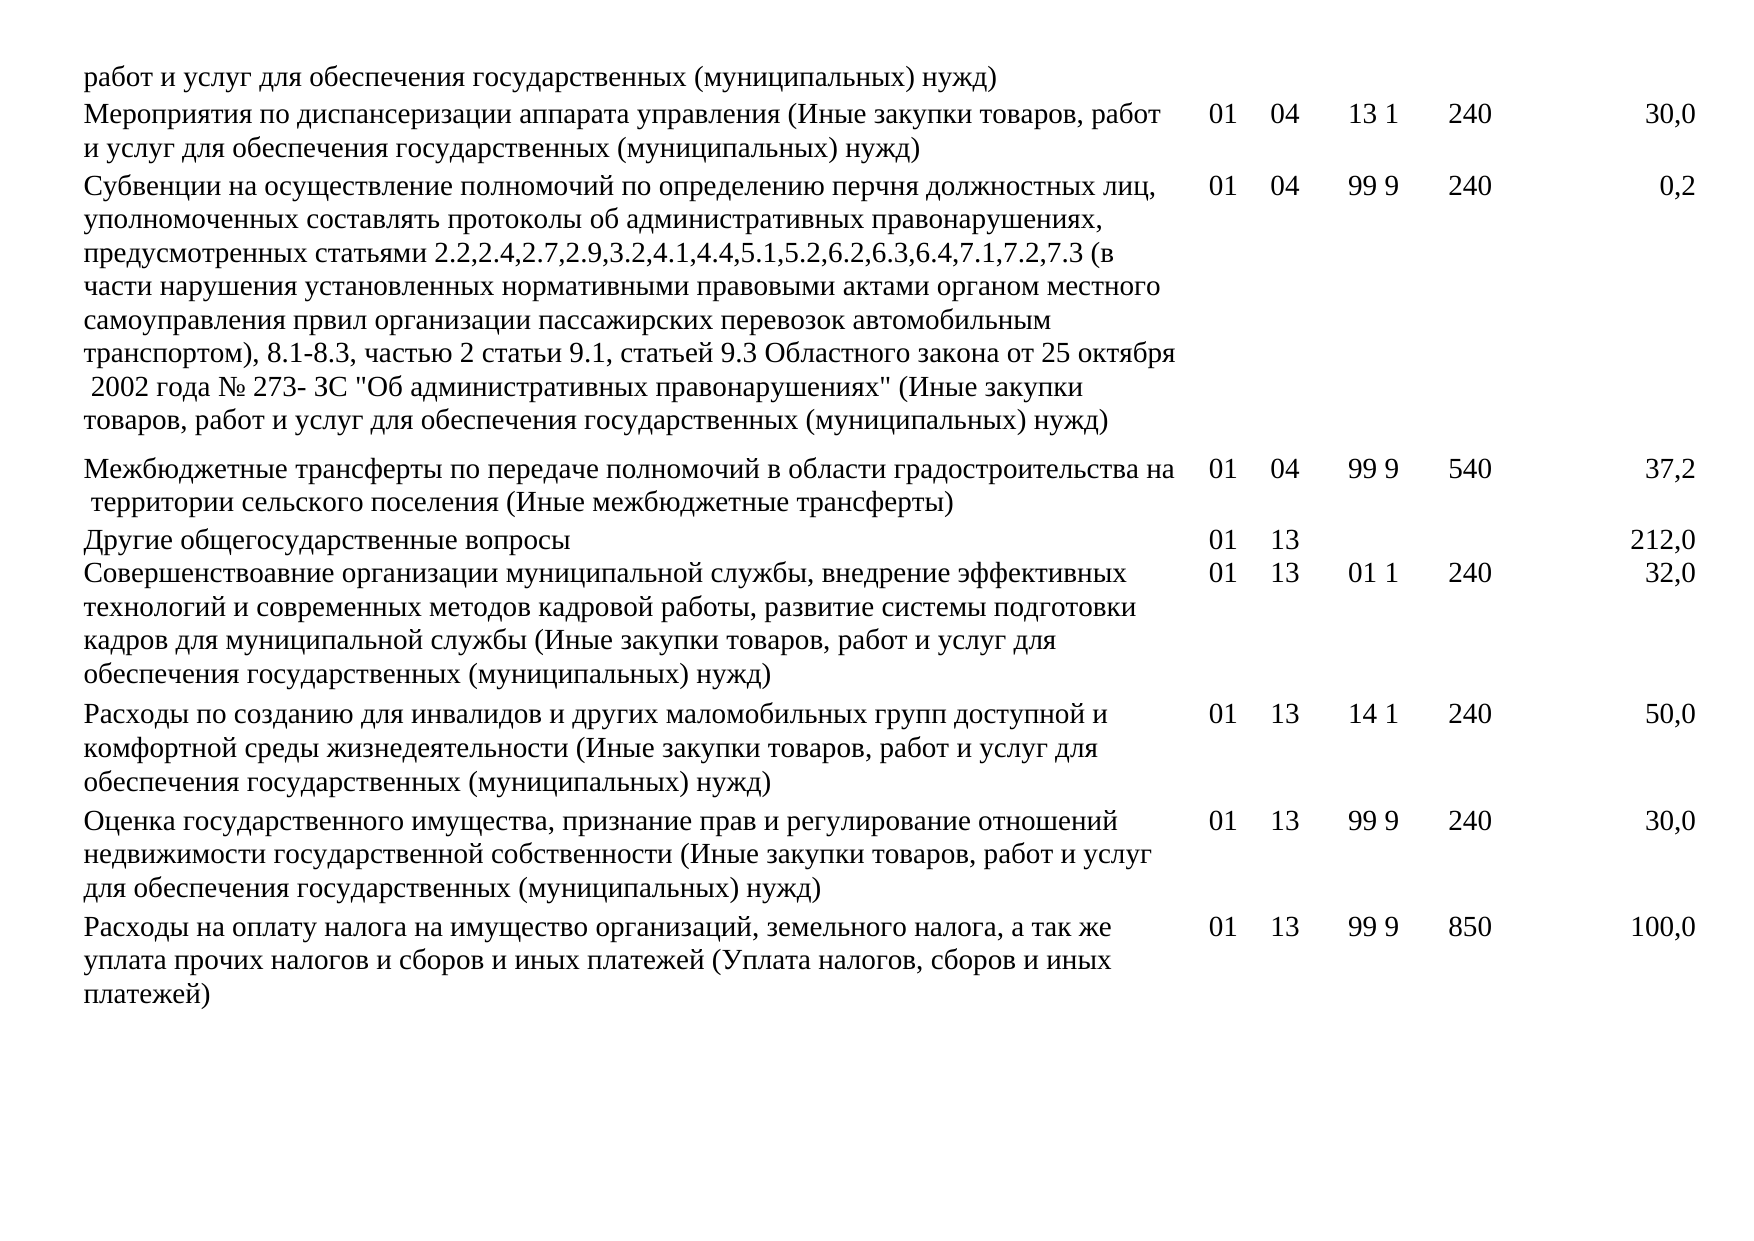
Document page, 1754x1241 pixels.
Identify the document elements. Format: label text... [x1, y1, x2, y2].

text недвижимости государственной собственности (Иные закупки товаров, работ и услуг [74, 836, 1698, 870]
text платежей) [74, 976, 1698, 1009]
text Межбюджетные трансферты по передаче полномочий в области градостроительства на 01 04 99 9 540 37,2 [74, 451, 1698, 484]
text территории сельского поселения (Иные межбюджетные трансферты) [74, 484, 1698, 518]
text обеспечения государственных (муниципальных) нужд) [74, 764, 1698, 797]
text технологий и современных методов кадровой работы, развитие системы подготовки [74, 589, 1698, 622]
text товаров, работ и услуг для обеспечения государственных (муниципальных) нужд) [74, 402, 1698, 436]
text уплата прочих налогов и сборов и иных платежей (Уплата налогов, сборов и иных [74, 942, 1698, 976]
text Мероприятия по диспансеризации аппарата управления (Иные закупки товаров, работ 01 04 13 1 240 30,0 [74, 97, 1698, 130]
text работ и услуг для обеспечения государственных (муниципальных) нужд) [74, 59, 1698, 93]
text 2002 года № 273- ЗС "Об административных правонарушениях" (Иные закупки [74, 369, 1698, 402]
text части нарушения установленных нормативными правовыми актами органом местного [74, 268, 1698, 302]
text транспортом), 8.1-8.3, частью 2 статьи 9.1, статьей 9.3 Областного закона от 25 октября [74, 335, 1698, 369]
text Расходы на оплату налога на имущество организаций, земельного налога, а так же 01 13 99 9 850 100,0 [74, 909, 1698, 942]
text Субвенции на осуществление полномочий по определению перчня должностных лиц, 01 04 99 9 240 0,2 [74, 168, 1698, 201]
text Другие общегосударственные вопросы 01 13 212,0 [74, 522, 1698, 555]
text Совершенствоавние организации муниципальной службы, внедрение эффективных 01 13 01 1 240 32,0 [74, 555, 1698, 589]
text уполномоченных составлять протоколы об административных правонарушениях, [74, 201, 1698, 235]
text кадров для муниципальной службы (Иные закупки товаров, работ и услуг для [74, 622, 1698, 656]
text предусмотренных статьями 2.2,2.4,2.7,2.9,3.2,4.1,4.4,5.1,5.2,6.2,6.3,6.4,7.1,7.2,7.3 (в [74, 235, 1698, 268]
text Оценка государственного имущества, признание прав и регулирование отношений 01 13 99 9 240 30,0 [74, 803, 1698, 836]
text самоуправления првил организации пассажирских перевозок автомобильным [74, 302, 1698, 335]
text Расходы по созданию для инвалидов и других маломобильных групп доступной и 01 13 14 1 240 50,0 [74, 697, 1698, 730]
text обеспечения государственных (муниципальных) нужд) [74, 656, 1698, 689]
text и услуг для обеспечения государственных (муниципальных) нужд) [74, 130, 1698, 164]
text для обеспечения государственных (муниципальных) нужд) [74, 870, 1698, 903]
text комфортной среды жизнедеятельности (Иные закупки товаров, работ и услуг для [74, 730, 1698, 764]
